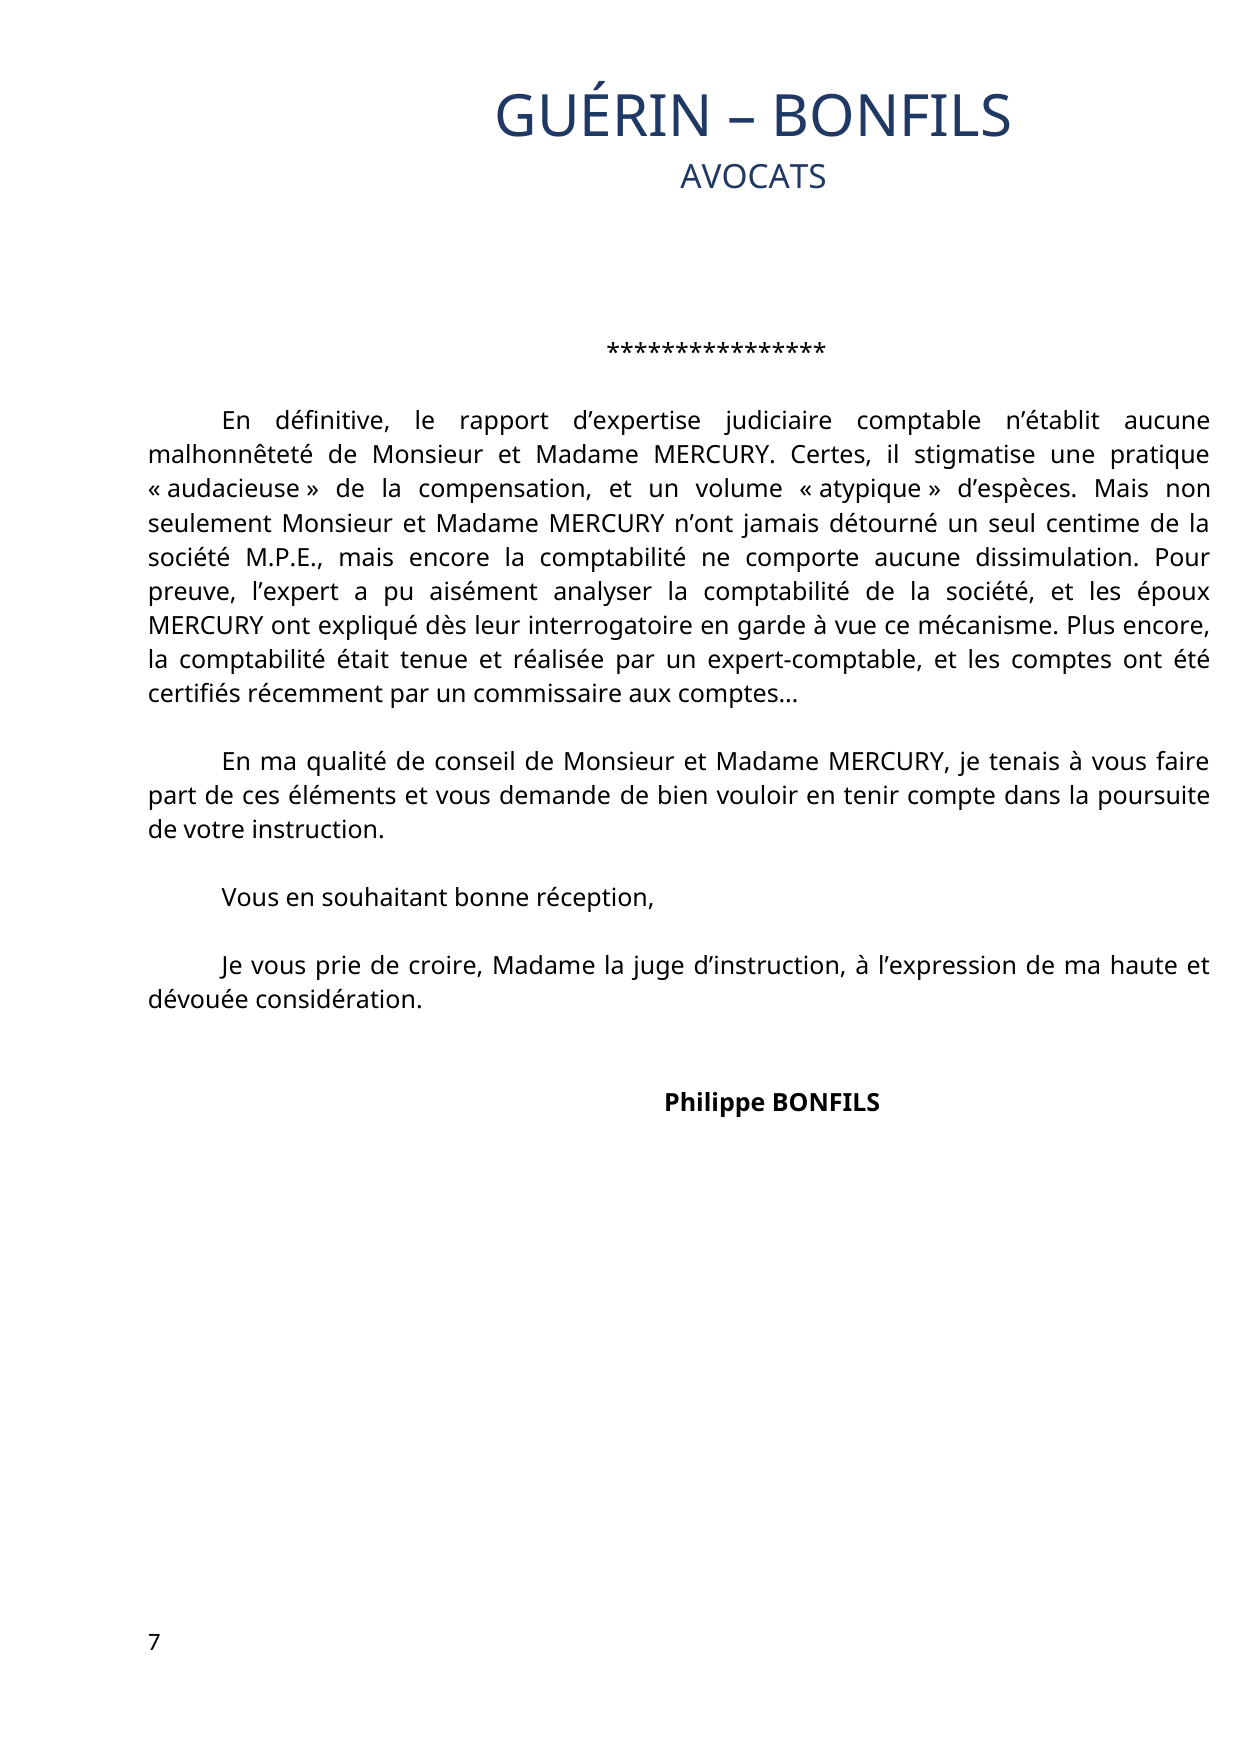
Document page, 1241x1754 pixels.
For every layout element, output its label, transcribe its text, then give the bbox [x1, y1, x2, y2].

text Je vous prie de croire, Madame la juge d’instruction, à l’expression de ma haute et dévouée considération. [148, 948, 1211, 1016]
text En définitive, le rapport d’expertise judiciaire comptable n’établit aucune malhonnêteté de Monsieur et Madame MERCURY. Certes, il stigmatise une pratique « audacieuse » de la compensation, et un volume « atypique » d’espèces. Mais non seulement Monsieur et Madame MERCURY n’ont jamais détourné un seul centime de la société M.P.E., mais encore la comptabilité ne comporte aucune dissimulation. Pour preuve, l’expert a pu aisément analyser la comptabilité de la société, et les époux MERCURY ont expliqué dès leur interrogatoire en garde à vue ce mécanisme. Plus encore, la comptabilité était tenue et réalisée par un expert-comptable, et les comptes ont été certifiés récemment par un commissaire aux comptes… [148, 403, 1211, 709]
text **************** [148, 335, 1211, 369]
text Vous en souhaitant bonne réception, [148, 880, 1211, 914]
text Philippe BONFILS [590, 1084, 1211, 1118]
text En ma qualité de conseil de Monsieur et Madame MERCURY, je tenais à vous faire part de ces éléments et vous demande de bien vouloir en tenir compte dans la poursuite de votre instruction. [148, 744, 1211, 846]
